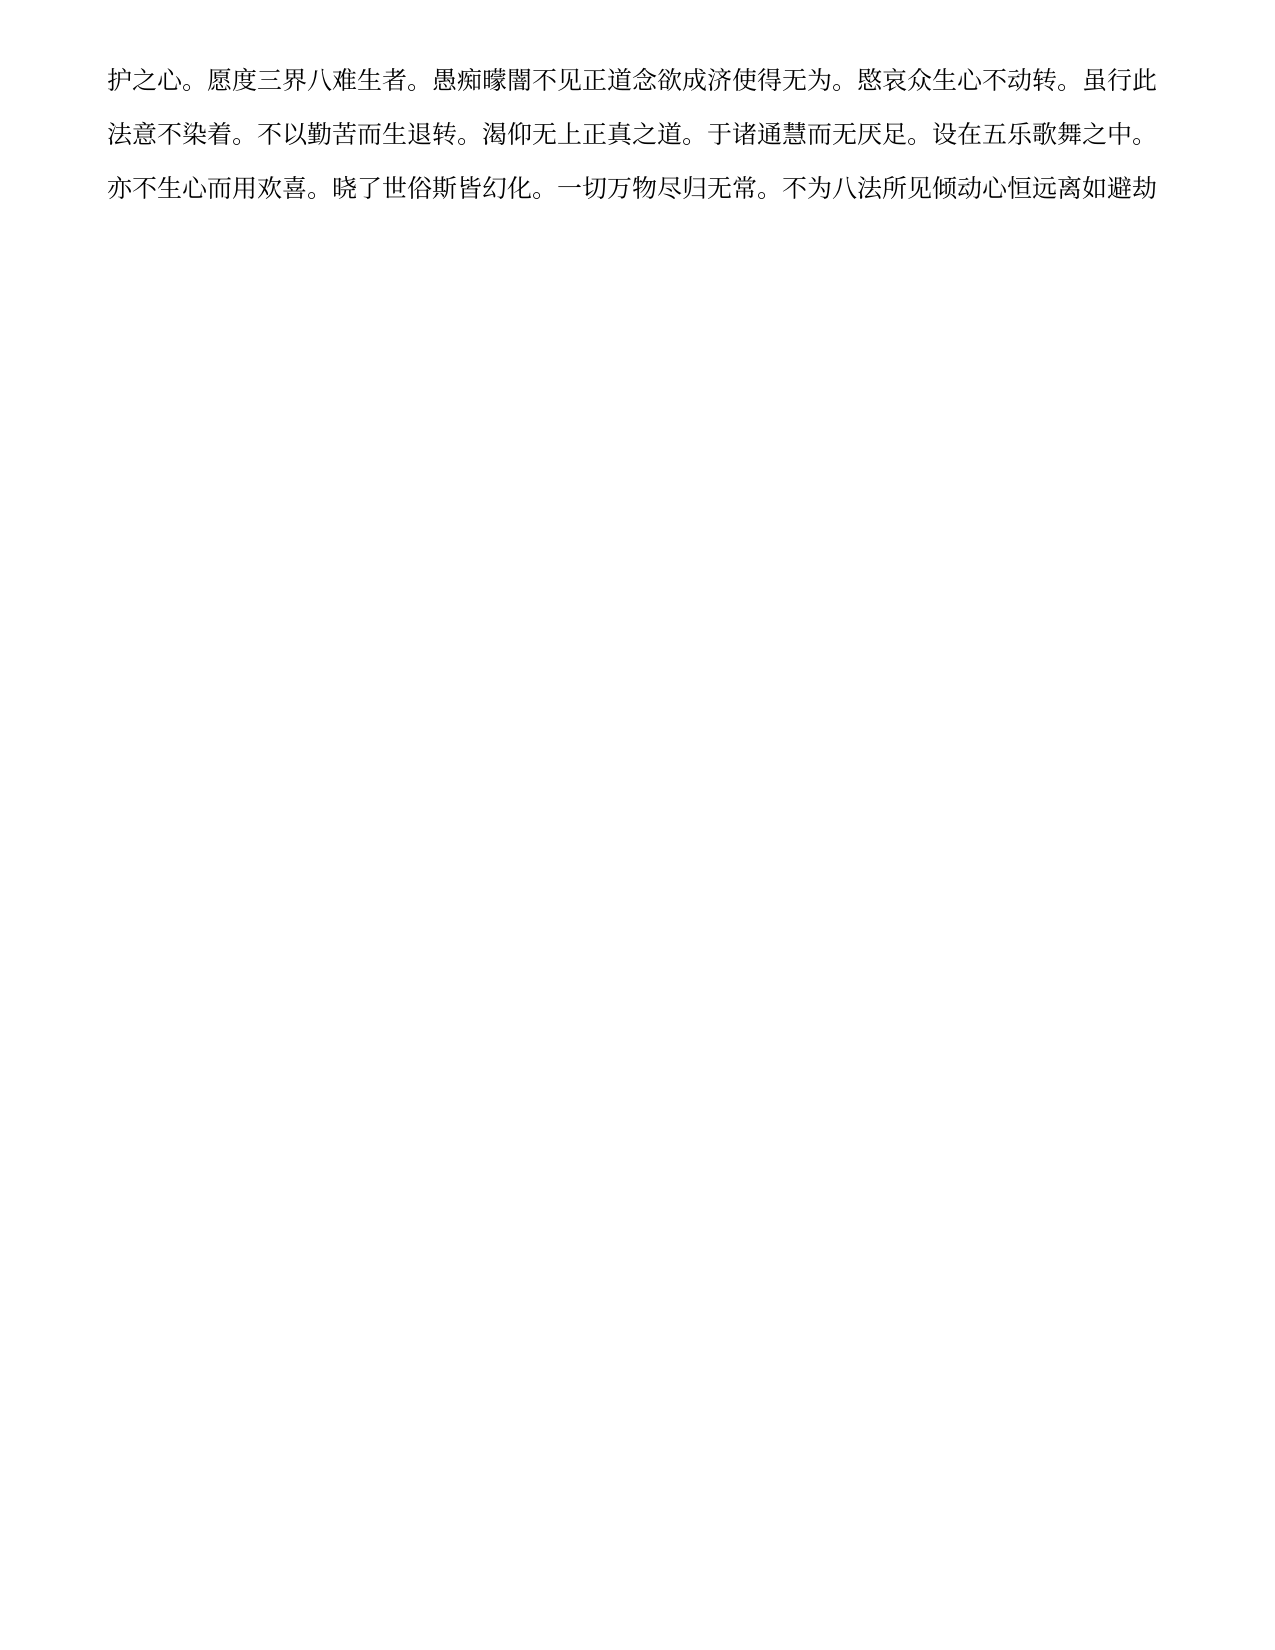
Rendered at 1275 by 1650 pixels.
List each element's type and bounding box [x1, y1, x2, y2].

text [107, 60, 1159, 205]
